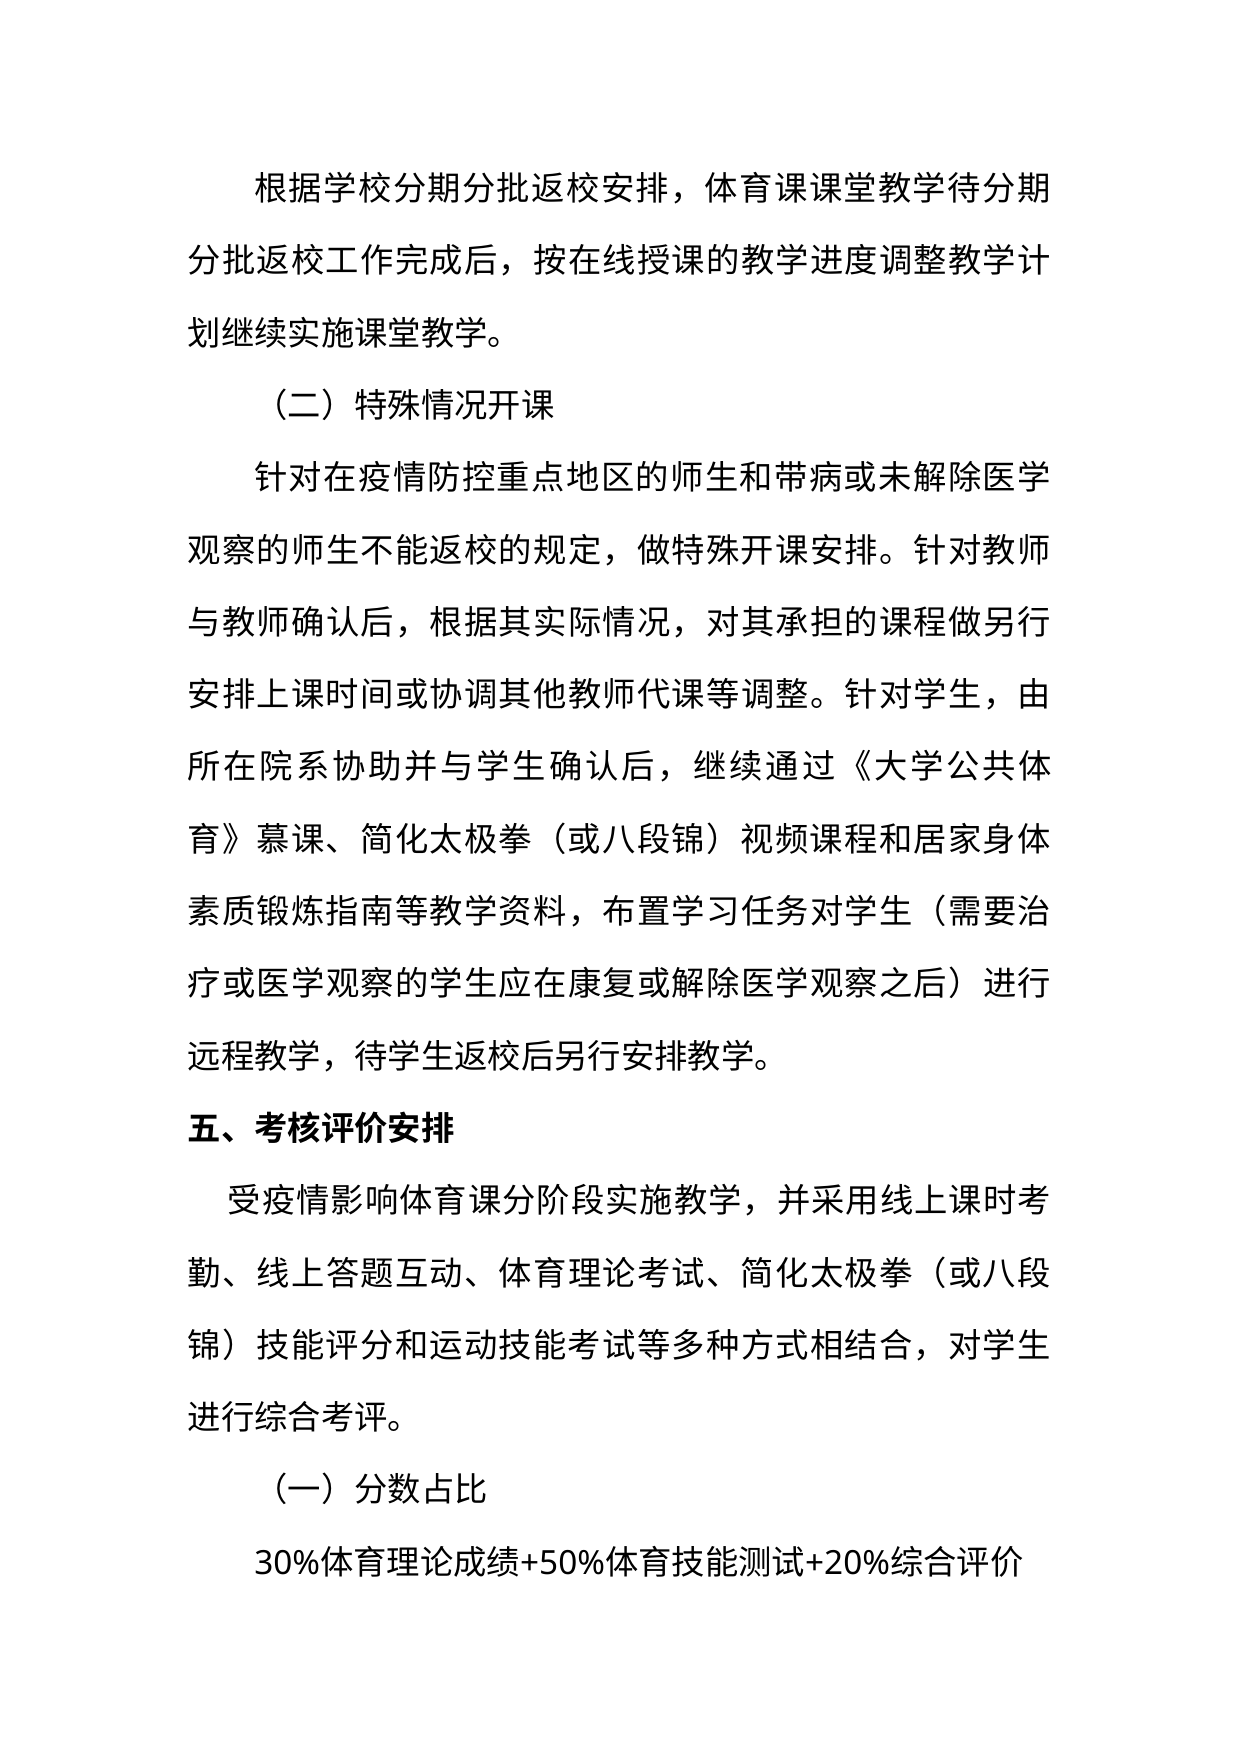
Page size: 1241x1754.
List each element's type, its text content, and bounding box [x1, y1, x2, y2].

text 受疫情影响体育课分阶段实施教学，并采用线上课时考勤、线上答题互动、体育理论考试、简化太极拳（或八段锦）技能评分和运动技能考试等多种方式相结合，对学生进行综合考评。 [187, 1174, 1053, 1439]
text 根据学校分期分批返校安排，体育课课堂教学待分期分批返校工作完成后，按在线授课的教学进度调整教学计划继续实施课堂教学。 [187, 162, 1053, 355]
text 30%体育理论成绩+50%体育技能测试+20%综合评价 [187, 1536, 1053, 1584]
list 特殊情况开课 [187, 379, 1053, 427]
list 分数占比 [187, 1463, 1053, 1511]
text 针对在疫情防控重点地区的师生和带病或未解除医学 观察的师生不能返校的规定，做特殊开课安排。针对教师，与教师确认后，根据其实际情况，对其承担的课程做另行安排上课时间或协调其他教师代课等调整。针对学生，由所在院系协助并与学生确认后，继续通过《大学公共体育》慕课、简化太极拳（或八段锦）视频课程和居家身体素质锻炼指南等教学资料，布置学习任务对学生（需要治疗或医学观察的学生应在康复或解除医学观察之后）进行远程教学，待学生返校后另行安排教学。 [187, 451, 1053, 1078]
list 考核评价安排 [187, 1102, 1053, 1150]
